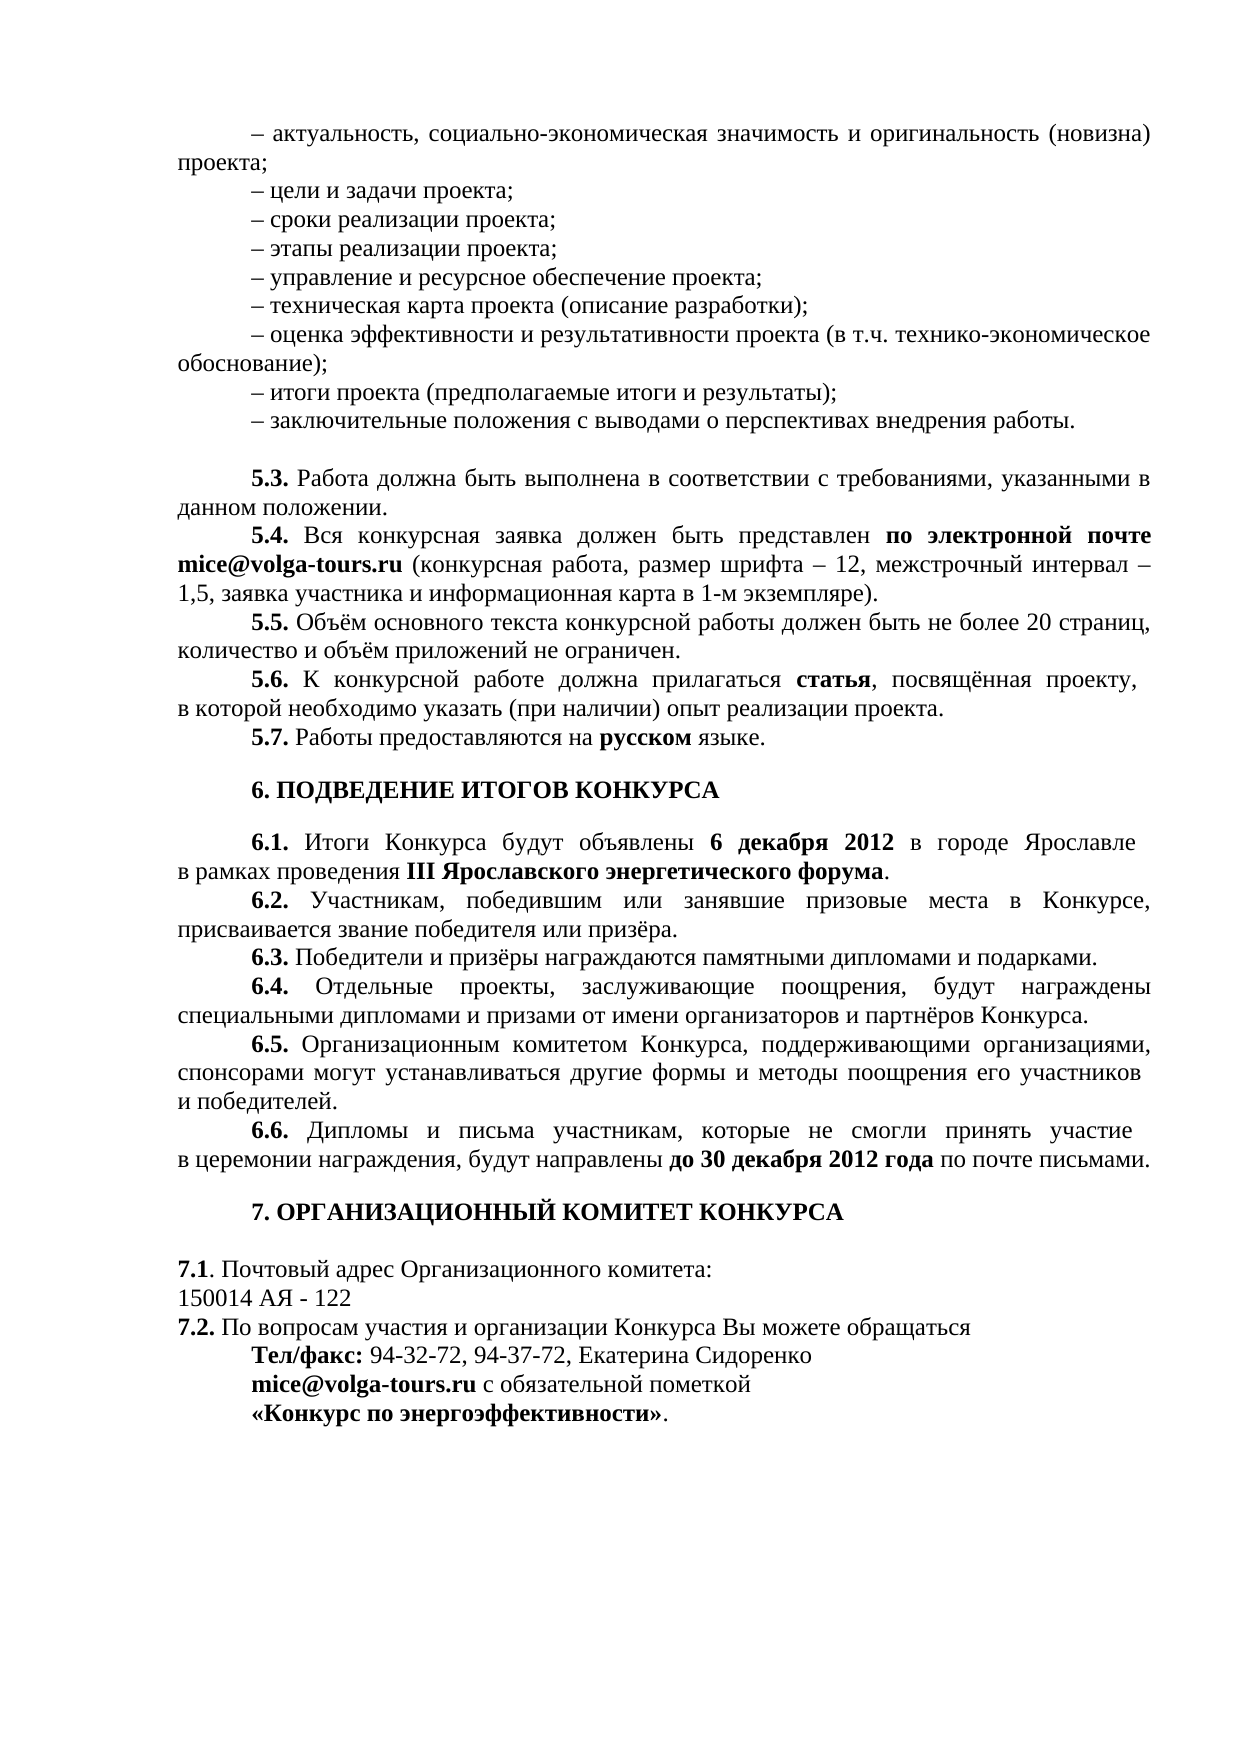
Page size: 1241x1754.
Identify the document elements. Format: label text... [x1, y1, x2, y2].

subtitle 6. Подведение итогов Конкурса [177, 775, 1152, 803]
text 6.2. Участникам, победившим или занявшие призовые места в Конкурсе, присваивается звание победителя или призёра. [177, 885, 1152, 942]
text – цели и задачи проекта; [177, 176, 1152, 204]
text «Конкурс по энергоэффективности». [177, 1398, 1152, 1427]
text mice@volga-tours.ru с обязательной пометкой [177, 1369, 1152, 1398]
text 5.5. Объём основного текста конкурсной работы должен быть не более 20 страниц, количество и объём приложений не ограничен. [177, 607, 1152, 664]
text 6.5. Организационным комитетом Конкурса, поддерживающими организациями, спонсорами могут устанавливаться другие формы и методы поощрения его участников и победителей. [177, 1029, 1152, 1115]
text 6.6. Дипломы и письма участникам, которые не смогли принять участие в церемонии награждения, будут направлены до 30 декабря 2012 года по почте письмами. [177, 1115, 1152, 1172]
text 7.1. Почтовый адрес Организационного комитета: [177, 1254, 1152, 1283]
text 7.2. По вопросам участия и организации Конкурса Вы можете обращаться [177, 1312, 1152, 1340]
text – этапы реализации проекта; [177, 233, 1152, 262]
text 150014 АЯ - 122 [177, 1283, 1152, 1312]
text – актуальность, социально-экономическая значимость и оригинальность (новизна) проекта; [177, 118, 1152, 176]
text – заключительные положения с выводами о перспективах внедрения работы. [177, 406, 1152, 434]
text – управление и ресурсное обеспечение проекта; [177, 262, 1152, 291]
text 5.7. Работы предоставляются на русском языке. [177, 722, 1152, 751]
text – оценка эффективности и результативности проекта (в т.ч. технико-экономическое обоснование); [177, 319, 1152, 377]
text 6.3. Победители и призёры награждаются памятными дипломами и подарками. [177, 942, 1152, 971]
text – сроки реализации проекта; [177, 204, 1152, 233]
text 5.4. Вся конкурсная заявка должен быть представлен по электронной почте mice@volga-tours.ru (конкурсная работа, размер шрифта – 12, межстрочный интервал – 1,5, заявка участника и информационная карта в 1-м экземпляре). [177, 521, 1152, 607]
text 5.3. Работа должна быть выполнена в соответствии с требованиями, указанными в данном положении. [177, 463, 1152, 521]
text – итоги проекта (предполагаемые итоги и результаты); [177, 377, 1152, 406]
text – техническая карта проекта (описание разработки); [177, 291, 1152, 319]
subtitle 7. Организационный комитет Конкурса [177, 1197, 1152, 1225]
text 6.1. Итоги Конкурса будут объявлены 6 декабря 2012 в городе Ярославле в рамках проведения III Ярославского энергетического форума. [177, 827, 1152, 885]
text 6.4. Отдельные проекты, заслуживающие поощрения, будут награждены специальными дипломами и призами от имени организаторов и партнёров Конкурса. [177, 971, 1152, 1029]
text 5.6. К конкурсной работе должна прилагаться статья, посвящённая проекту, в которой необходимо указать (при наличии) опыт реализации проекта. [177, 664, 1152, 722]
text Тел/факс: 94-32-72, 94-37-72, Екатерина Сидоренко [177, 1340, 1152, 1369]
